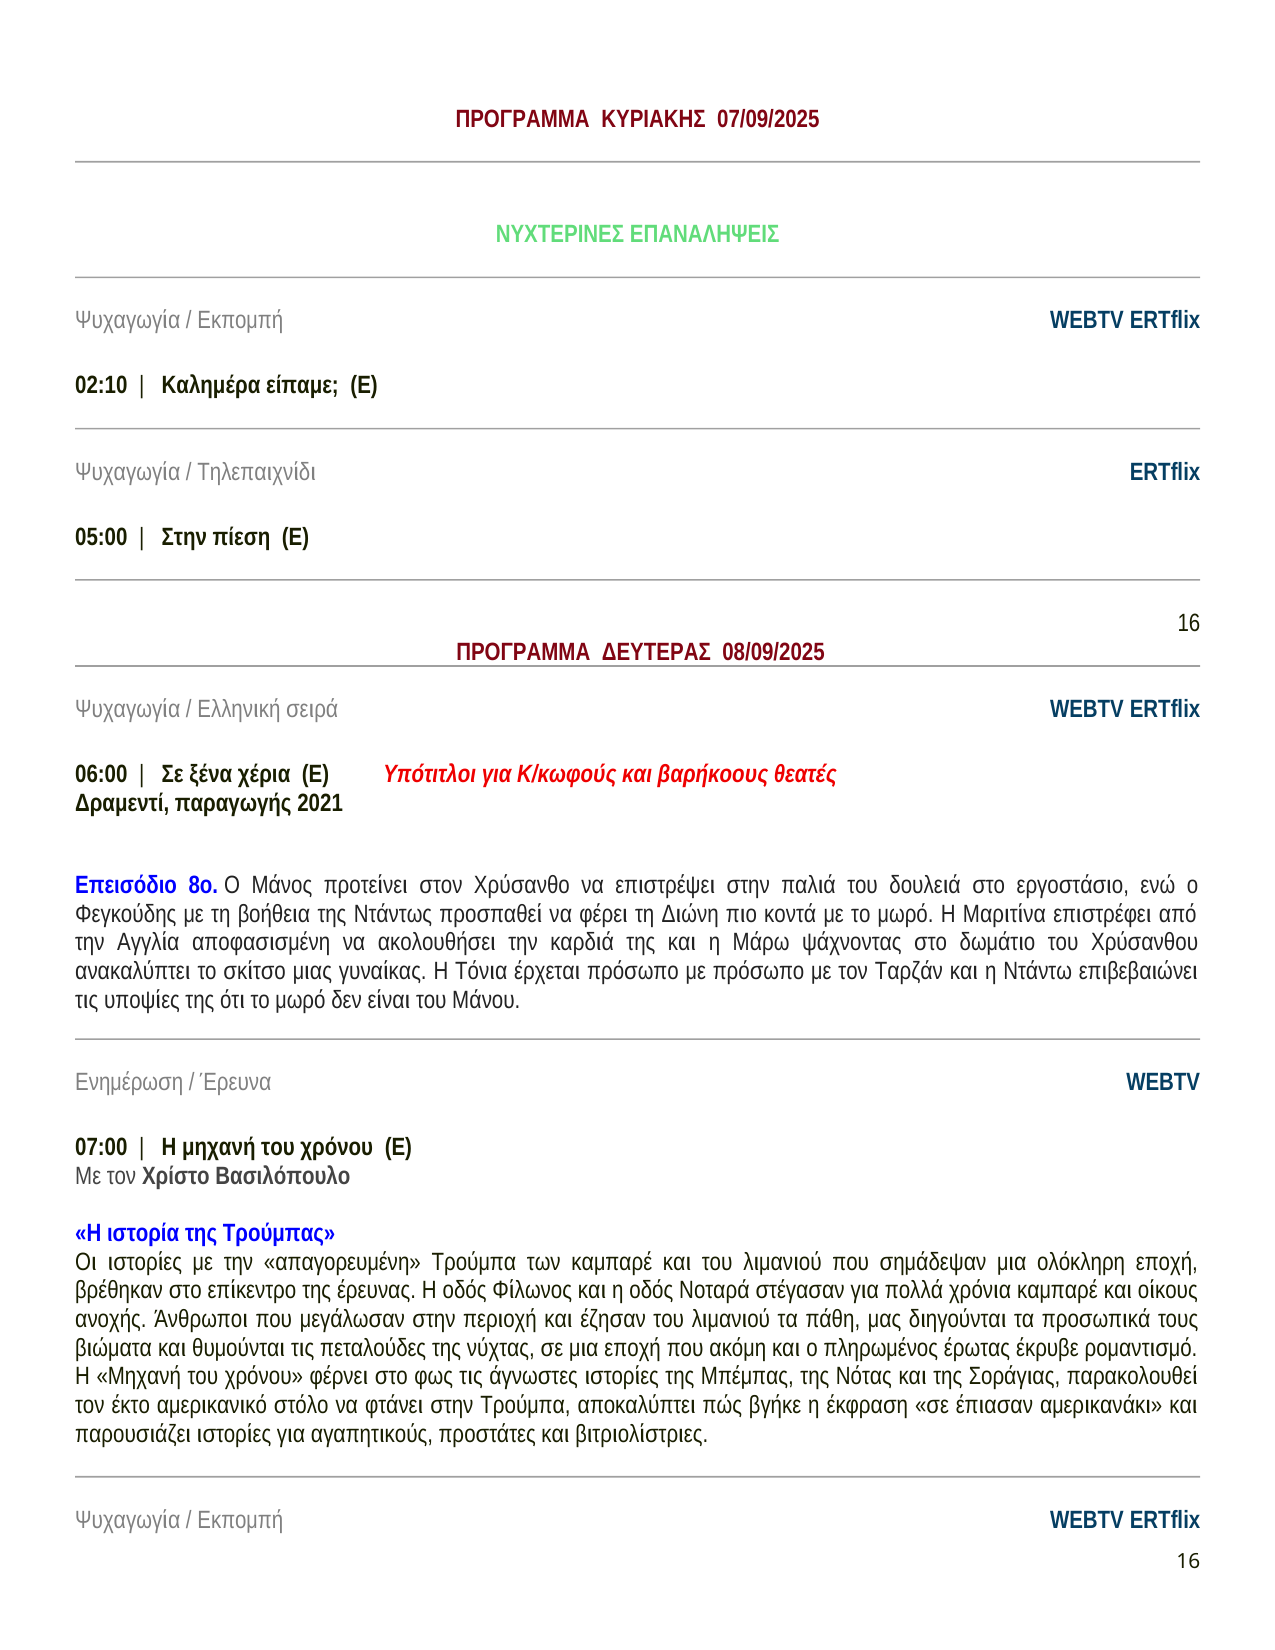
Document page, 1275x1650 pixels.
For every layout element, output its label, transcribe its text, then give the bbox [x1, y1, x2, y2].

text Οι ιστορίες με την «απαγορευμένη» Τρούμπα των καμπαρέ και του λιμανιού που σημάδεψαν μια ολόκληρη εποχή, βρέθηκαν στο επίκεντρο της έρευνας. Η οδός Φίλωνος και η οδός Νοταρά στέγασαν για πολλά χρόνια καμπαρέ και οίκους ανοχής. Άνθρωποι που μεγάλωσαν στην περιοχή και έζησαν του λιμανιού τα πάθη, μας διηγούνται τα προσωπικά τους βιώματα και θυμούνται τις πεταλούδες της νύχτας, σε μια εποχή που ακόμη και ο πληρωμένος έρωτας έκρυβε ρομαντισμό. Η «Μηχανή του χρόνου» φέρνει στο φως τις άγνωστες ιστορίες της Μπέμπας, της Νότας και της Σοράγιας, παρακολουθεί τον έκτο αμερικανικό στόλο να φτάνει στην Τρούμπα, αποκαλύπτει πώς βγήκε η έκφραση «σε έπιασαν αμερικανάκι» και παρουσιάζει ιστορίες για αγαπητικούς, προστάτες και βιτριολίστριες. [75, 1247, 1200, 1447]
table_header Ψυχαγωγία / Τηλεπαιχνίδι [75, 457, 637, 485]
text 06:00 | Σε ξένα χέρια (E) Υπότιτλοι για K/κωφούς και βαρήκοους θεατές Δραμεντί, παραγωγής 2021 [75, 723, 1200, 845]
table_header WEBTV ERTflix [638, 694, 1200, 723]
table_header Ψυχαγωγία / Εκπομπή [75, 305, 637, 334]
table_header WEBTV ERTflix [638, 1505, 1200, 1533]
table_header WEBTV ERTflix [638, 305, 1200, 334]
text 07:00 | Η μηχανή του χρόνου (E) [75, 1096, 1200, 1161]
text Επεισόδιο 8o. Ο Μάνος προτείνει στον Χρύσανθο να επιστρέψει στην παλιά του δουλειά στο εργοστάσιο, ενώ ο Φεγκούδης με τη βοήθεια της Ντάντως προσπαθεί να φέρει τη Διώνη πιο κοντά με το μωρό. Η Μαριτίνα επιστρέφει από την Αγγλία αποφασισμένη να ακολουθήσει την καρδιά της και η Μάρω ψάχνοντας στο δωμάτιο του Χρύσανθου ανακαλύπτει το σκίτσο μιας γυναίκας. Η Τόνια έρχεται πρόσωπο με πρόσωπο με τον Ταρζάν και η Ντάντω επιβεβαιώνει τις υποψίες της ότι το μωρό δεν είναι του Μάνου. [75, 870, 1200, 1013]
text Με τον Χρίστο Βασιλόπουλο [75, 1161, 1200, 1189]
text ΠΡΟΓΡΑΜΜΑ ΚΥΡΙΑΚΗΣ 07/09/2025 [75, 104, 1200, 132]
table_header WEBTV [638, 1067, 1200, 1096]
text 05:00 | Στην πίεση (E) [75, 485, 1200, 579]
text 02:10 | Καλημέρα είπαμε; (E) [75, 334, 1200, 427]
table_header Ψυχαγωγία / Εκπομπή [75, 1505, 637, 1533]
table_header Ενημέρωση / Έρευνα [75, 1067, 637, 1096]
text ΝΥΧΤΕΡΙΝΕΣ ΕΠΑΝΑΛΗΨΕΙΣ [75, 219, 1200, 247]
text «Η ιστορία της Τρούμπας» [75, 1189, 1200, 1247]
table_header Ψυχαγωγία / Ελληνική σειρά [75, 694, 637, 723]
table_header ERTflix [638, 457, 1200, 485]
text ΠΡΟΓΡΑΜΜΑ ΔΕΥΤΕΡΑΣ 08/09/2025 [75, 637, 1200, 665]
